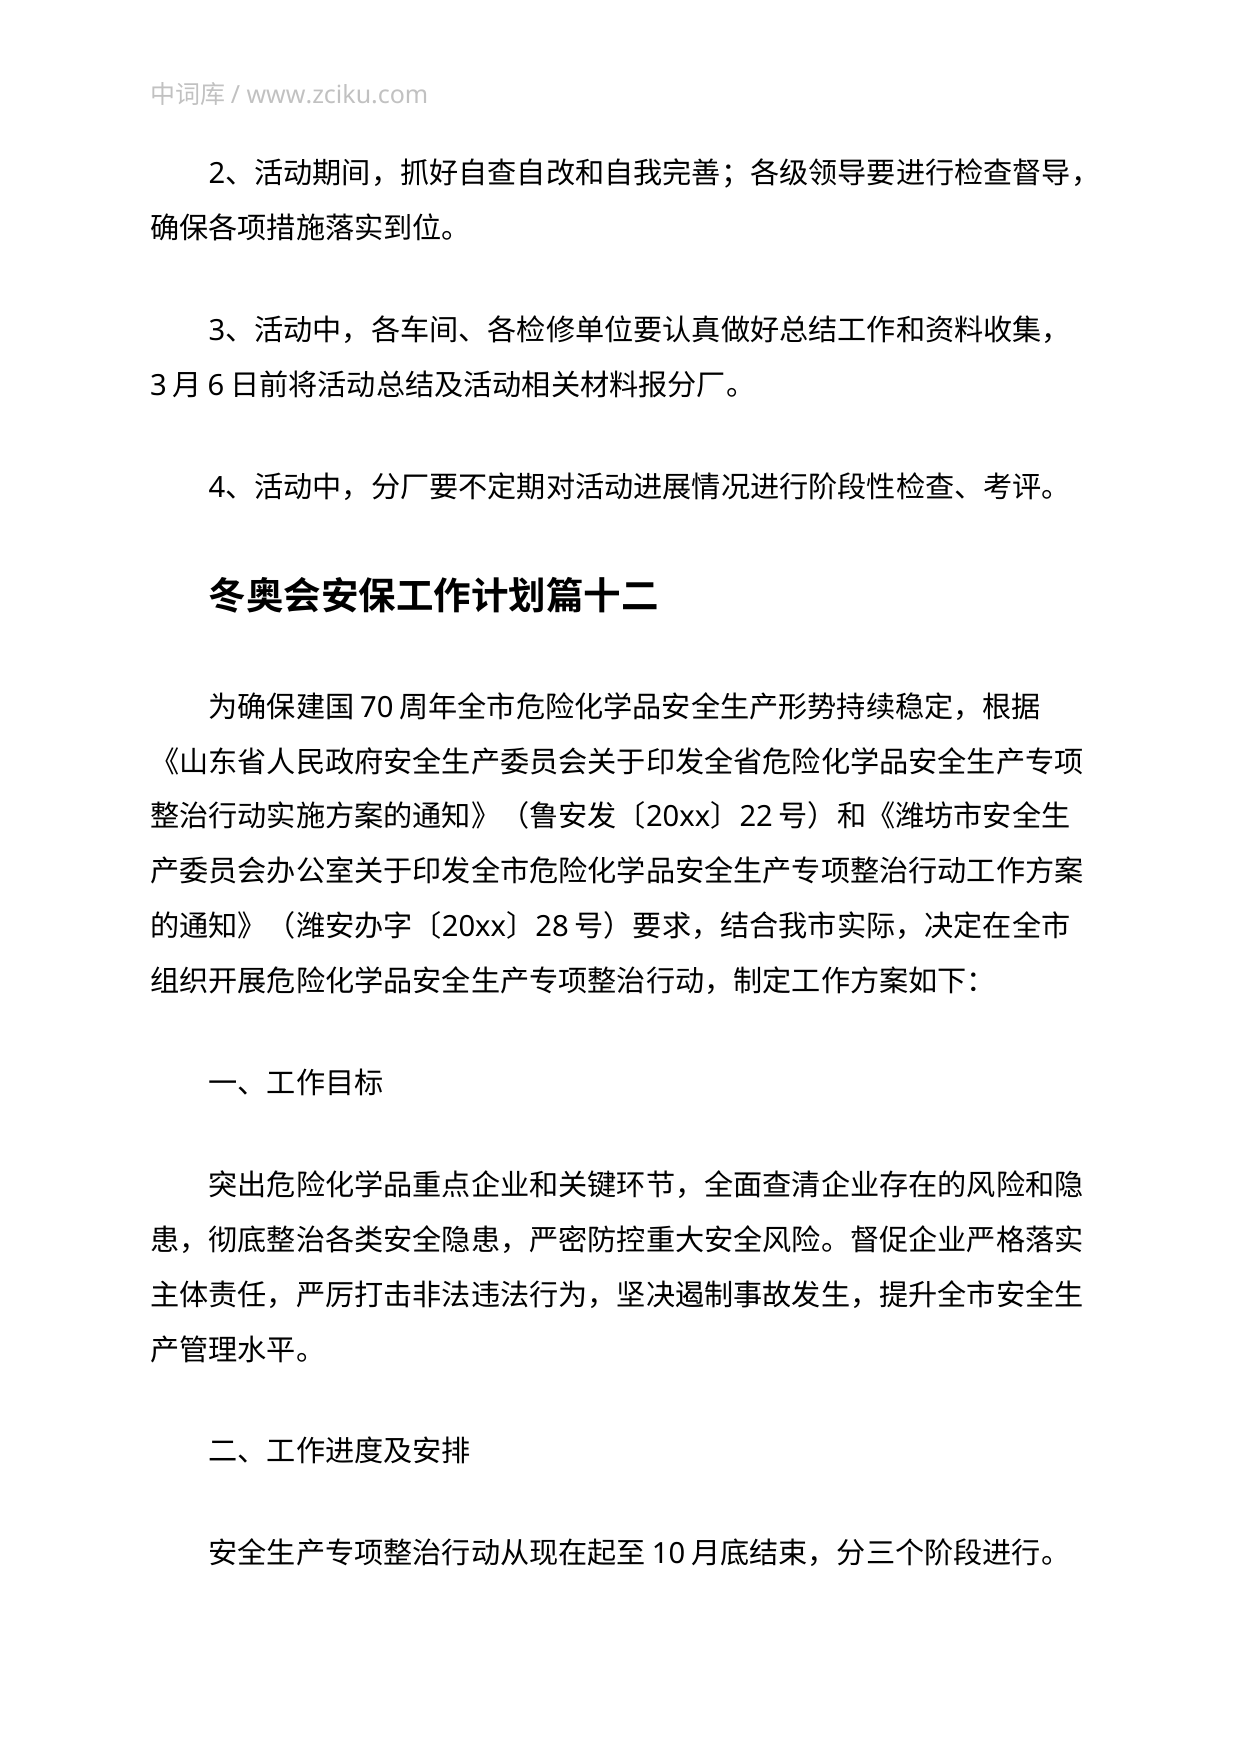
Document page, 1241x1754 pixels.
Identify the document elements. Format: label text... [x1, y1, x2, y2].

text 4、活动中，分厂要不定期对活动进展情况进行阶段性检查、考评。 [150, 464, 1090, 506]
text 2、活动期间，抓好自查自改和自我完善；各级领导要进行检查督导，确保各项措施落实到位。 [150, 150, 1090, 247]
text 3、活动中，各车间、各检修单位要认真做好总结工作和资料收集， 3月6日前将活动总结及活动相关材料报分厂。 [150, 307, 1090, 404]
text 安全生产专项整治行动从现在起至10月底结束，分三个阶段进行。 [150, 1530, 1090, 1572]
text 为确保建国70周年全市危险化学品安全生产形势持续稳定，根据《山东省人民政府安全生产委员会关于印发全省危险化学品安全生产专项整治行动实施方案的通知》（鲁安发〔20xx〕22号）和《潍坊市安全生产委员会办公室关于印发全市危险化学品安全生产专项整治行动工作方案的通知》（潍安办字〔20xx〕28号）要求，结合我市实际，决定在全市组织开展危险化学品安全生产专项整治行动，制定工作方案如下： [150, 683, 1090, 1000]
text 冬奥会安保工作计划篇十二 [150, 566, 1090, 620]
text 一、工作目标 [150, 1060, 1090, 1102]
text 突出危险化学品重点企业和关键环节，全面查清企业存在的风险和隐患，彻底整治各类安全隐患，严密防控重大安全风险。督促企业严格落实主体责任，严厉打击非法违法行为，坚决遏制事故发生，提升全市安全生产管理水平。 [150, 1161, 1090, 1368]
text 二、工作进度及安排 [150, 1428, 1090, 1470]
